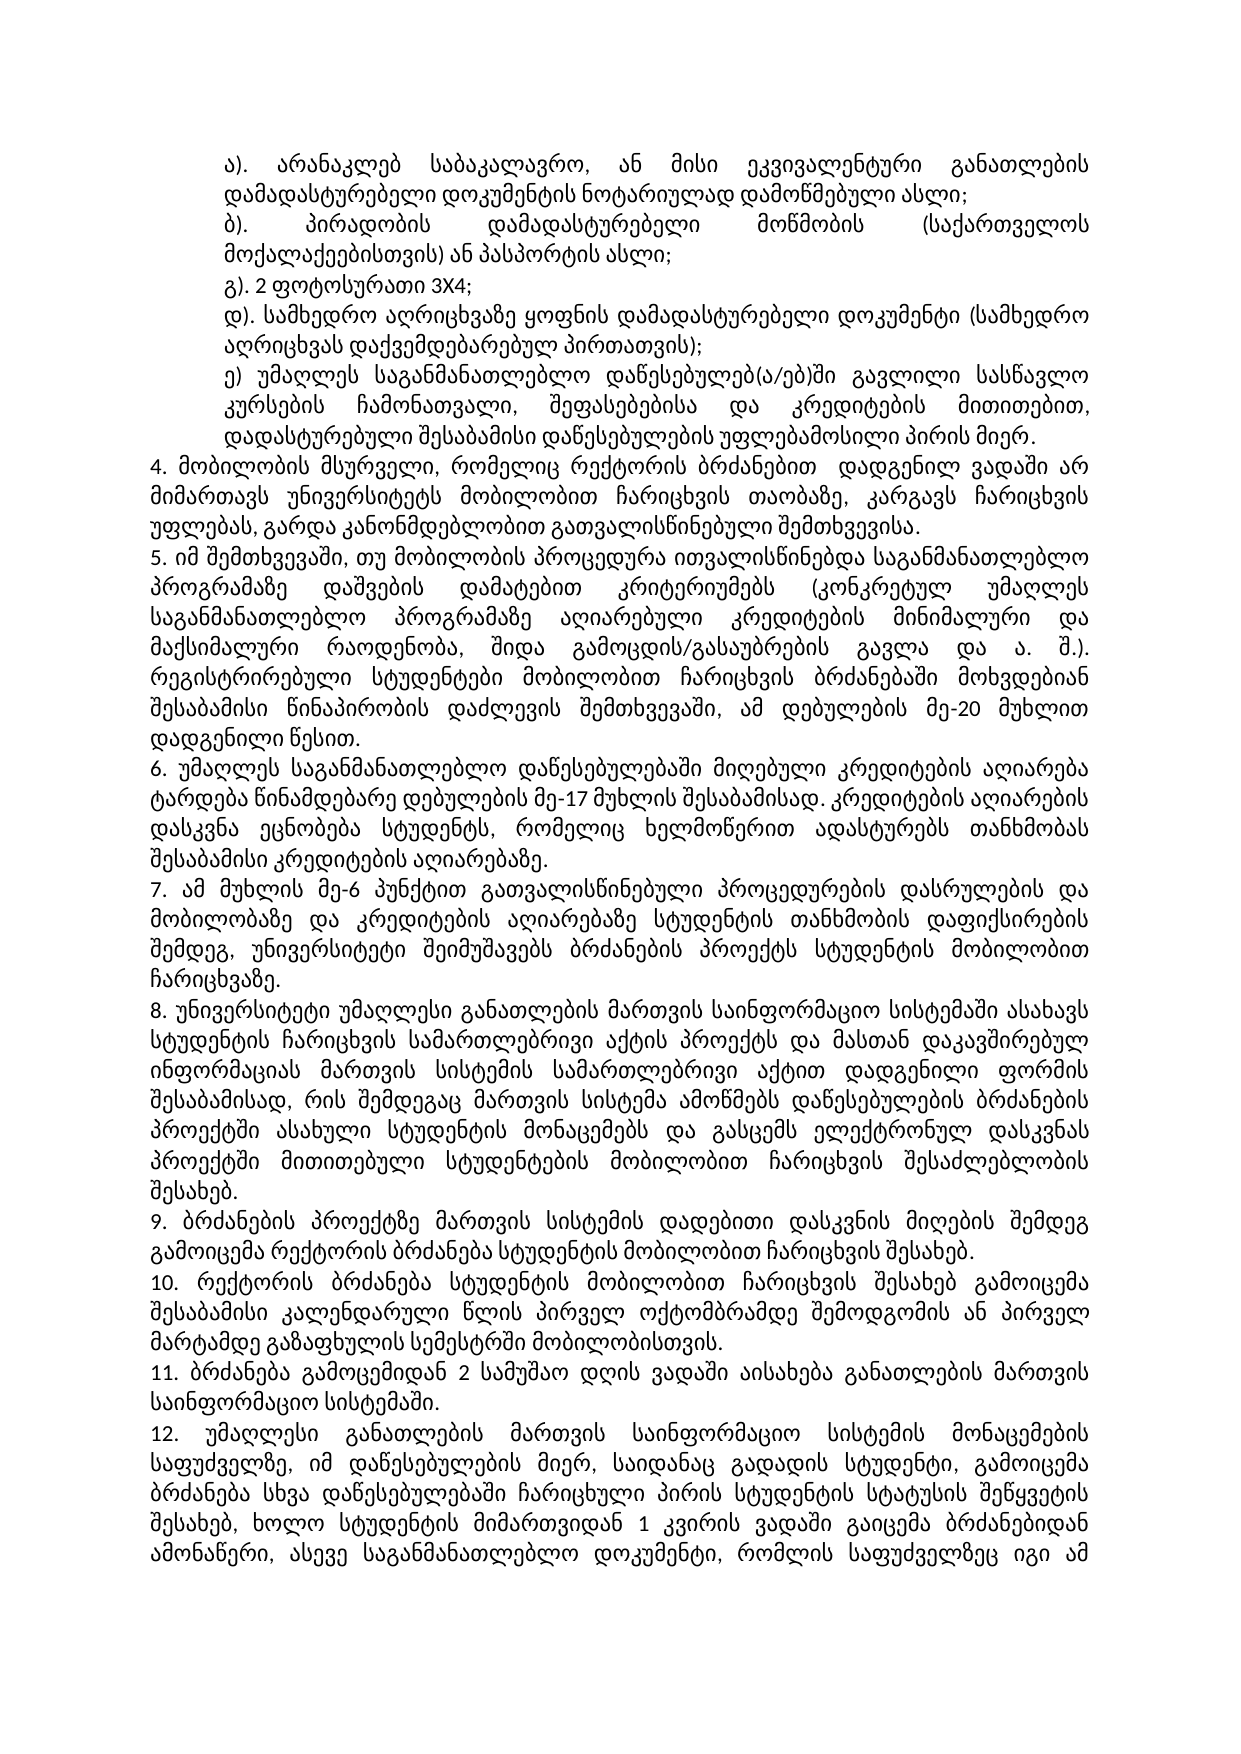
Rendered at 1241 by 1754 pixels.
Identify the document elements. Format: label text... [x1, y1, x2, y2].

text ბ). პირადობის დამადასტურებელი მოწმობის (საქართველოს მოქალაქეებისთვის) ან პასპორტის ასლი; [224, 210, 1090, 269]
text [150, 1419, 1090, 1568]
text 9. ბრძანების პროექტზე მართვის სისტემის დადებითი დასკვნის მიღების შემდეგ გამოიცემა რექტორის ბრძანება სტუდენტის მობილობით ჩარიცხვის შესახებ. [150, 1207, 1090, 1266]
text გ). 2 ფოტოსურათი 3X4; [224, 271, 1090, 299]
text დ). სამხედრო აღრიცხვაზე ყოფნის დამადასტურებელი დოკუმენტი (სამხედრო აღრიცხვას დაქვემდებარებულ პირთათვის); [224, 301, 1090, 359]
text 5. იმ შემთხვევაში, თუ მობილობის პროცედურა ითვალისწინებდა საგანმანათლებლო პროგრამაზე დაშვების დამატებით კრიტერიუმებს (კონკრეტულ უმაღლეს საგანმანათლებლო პროგრამაზე აღიარებული კრედიტების მინიმალური და მაქსიმალური რაოდენობა, შიდა გამოცდის/გასაუბრების გავლა და ა. შ.). რეგისტრირებული სტუდენტები მობილობით ჩარიცხვის ბრძანებაში მოხვდებიან შესაბამისი წინაპირობის დაძლევის შემთხვევაში, ამ დებულების მე-20 მუხლით დადგენილი წესით. [150, 543, 1090, 752]
text ა). არანაკლებ საბაკალავრო, ან მისი ეკვივალენტური განათლების დამადასტურებელი დოკუმენტის ნოტარიულად დამოწმებული ასლი; [224, 150, 1090, 208]
text 4. მობილობის მსურველი, რომელიც რექტორის ბრძანებით დადგენილ ვადაში არ მიმართავს უნივერსიტეტს მობილობით ჩარიცხვის თაობაზე, კარგავს ჩარიცხვის უფლებას, გარდა კანონმდებლობით გათვალისწინებული შემთხვევისა. [150, 452, 1090, 541]
text ე) უმაღლეს საგანმანათლებლო დაწესებულებ(ა/ებ)ში გავლილი სასწავლო კურსების ჩამონათვალი, შეფასებებისა და კრედიტების მითითებით, დადასტურებული შესაბამისი დაწესებულების უფლებამოსილი პირის მიერ. [224, 361, 1090, 450]
text 8. უნივერსიტეტი უმაღლესი განათლების მართვის საინფორმაციო სისტემაში ასახავს სტუდენტის ჩარიცხვის სამართლებრივი აქტის პროექტს და მასთან დაკავშირებულ ინფორმაციას მართვის სისტემის სამართლებრივი აქტით დადგენილი ფორმის შესაბამისად, რის შემდეგაც მართვის სისტემა ამოწმებს დაწესებულების ბრძანების პროექტში ასახული სტუდენტის მონაცემებს და გასცემს ელექტრონულ დასკვნას პროექტში მითითებული სტუდენტების მობილობით ჩარიცხვის შესაძლებლობის შესახებ. [150, 996, 1090, 1205]
text 10. რექტორის ბრძანება სტუდენტის მობილობით ჩარიცხვის შესახებ გამოიცემა შესაბამისი კალენდარული წლის პირველ ოქტომბრამდე შემოდგომის ან პირველ მარტამდე გაზაფხულის სემესტრში მობილობისთვის. [150, 1268, 1090, 1356]
text 11. ბრძანება გამოცემიდან 2 სამუშაო დღის ვადაში აისახება განათლების მართვის საინფორმაციო სისტემაში. [150, 1358, 1090, 1417]
text 6. უმაღლეს საგანმანათლებლო დაწესებულებაში მიღებული კრედიტების აღიარება ტარდება წინამდებარე დებულების მე-17 მუხლის შესაბამისად. კრედიტების აღიარების დასკვნა ეცნობება სტუდენტს, რომელიც ხელმოწერით ადასტურებს თანხმობას შესაბამისი კრედიტების აღიარებაზე. [150, 754, 1090, 873]
text 7. ამ მუხლის მე-6 პუნქტით გათვალისწინებული პროცედურების დასრულების და მობილობაზე და კრედიტების აღიარებაზე სტუდენტის თანხმობის დაფიქსირების შემდეგ, უნივერსიტეტი შეიმუშავებს ბრძანების პროექტს სტუდენტის მობილობით ჩარიცხვაზე. [150, 875, 1090, 994]
